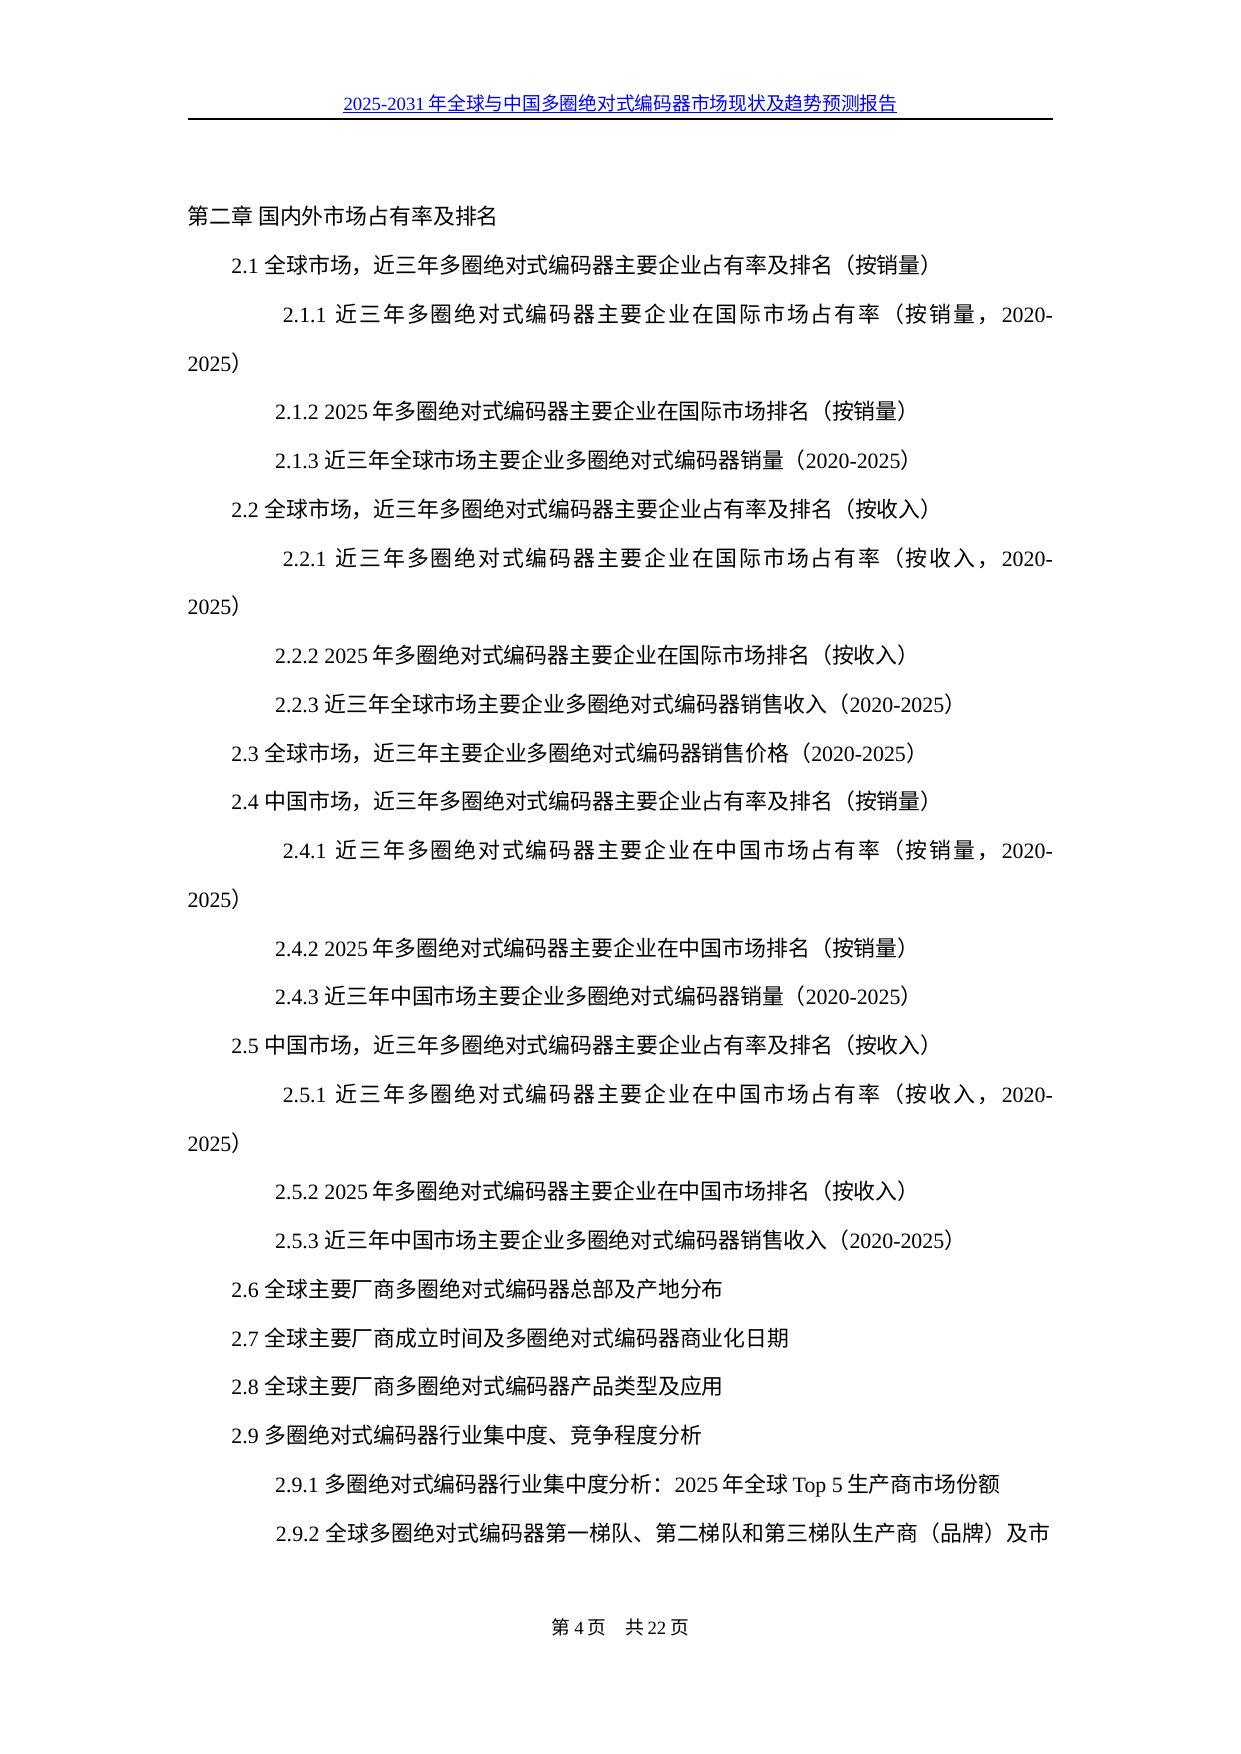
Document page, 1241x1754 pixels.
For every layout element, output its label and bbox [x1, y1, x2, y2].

text [187, 150, 1053, 1548]
